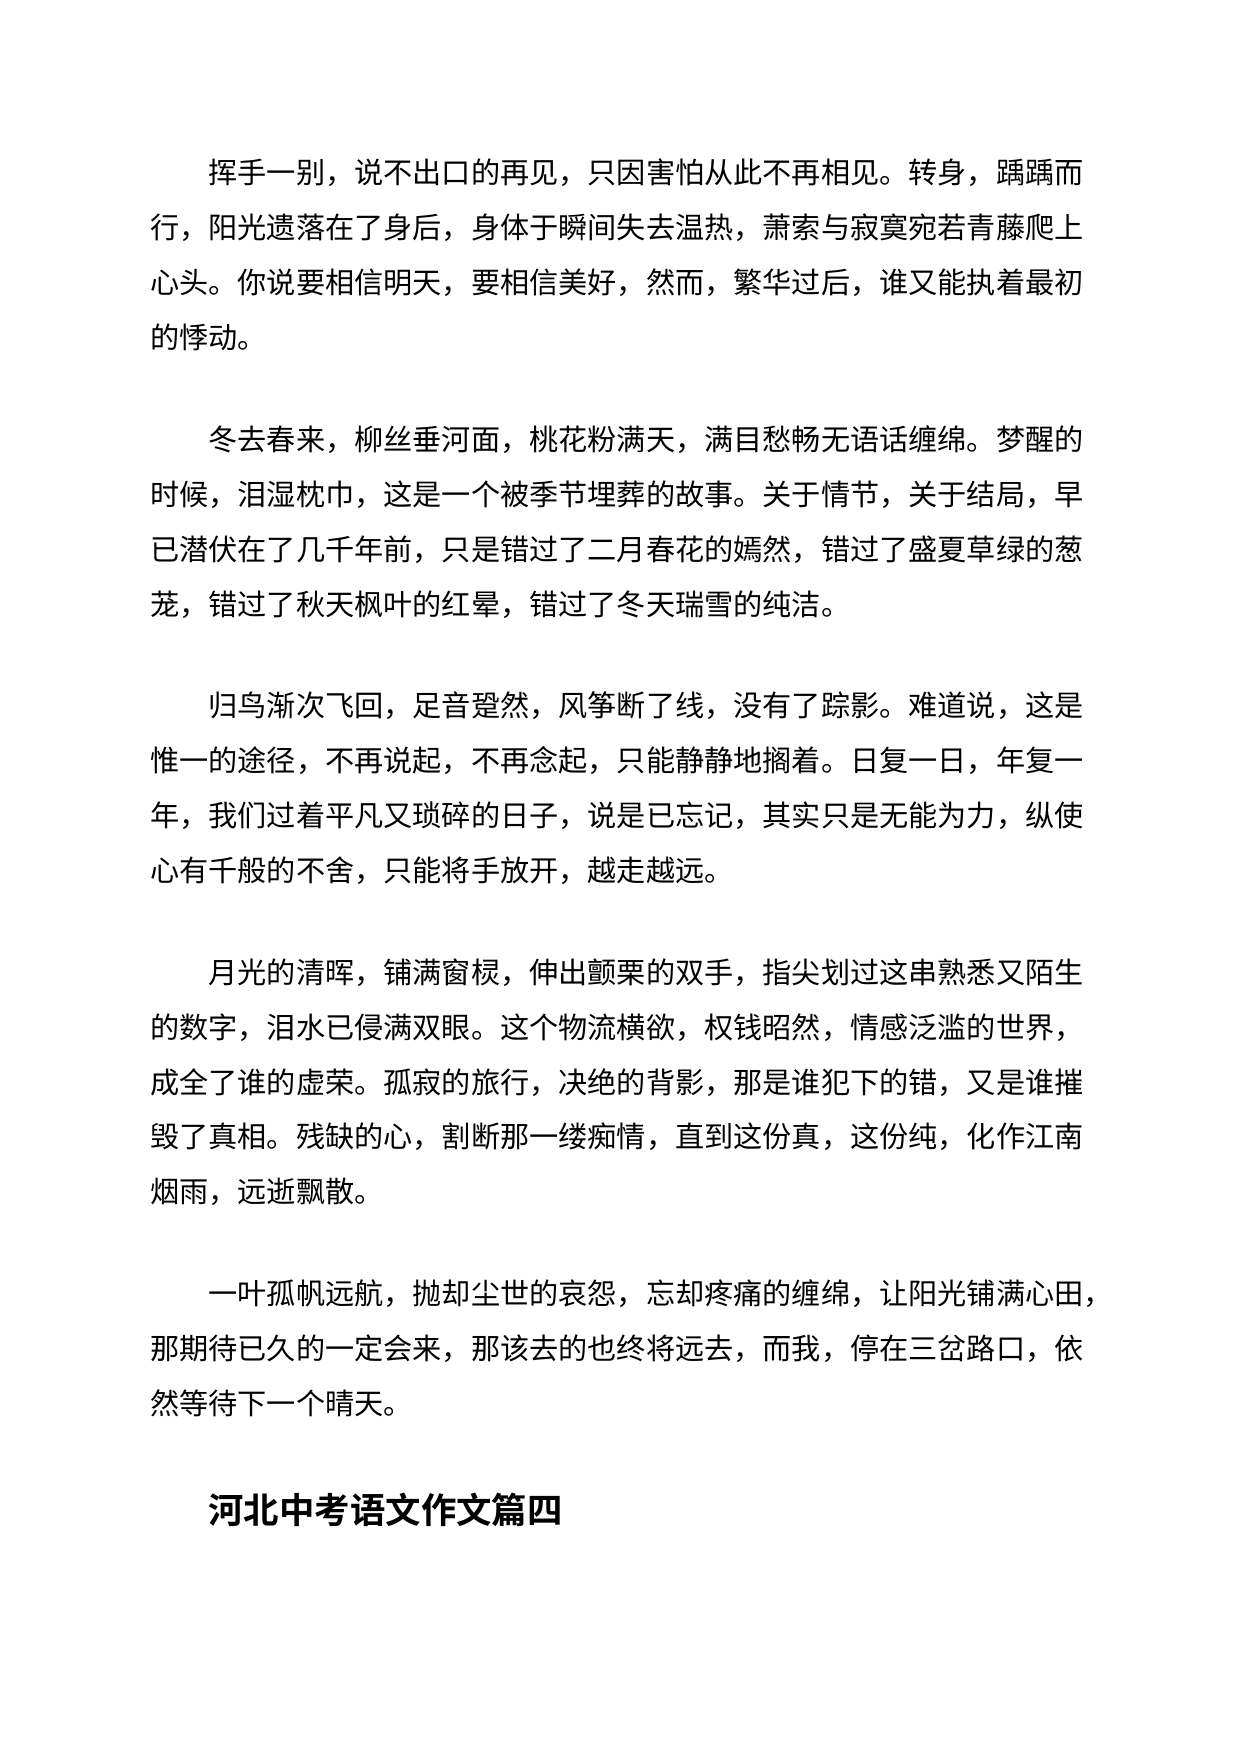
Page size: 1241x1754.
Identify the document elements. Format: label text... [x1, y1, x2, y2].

text 归鸟渐次飞回，足音跫然，风筝断了线，没有了踪影。难道说，这是惟一的途径，不再说起，不再念起，只能静静地搁着。日复一日，年复一年，我们过着平凡又琐碎的日子，说是已忘记，其实只是无能为力，纵使心有千般的不舍，只能将手放开，越走越远。 [150, 683, 1090, 890]
text 河北中考语文作文篇四 [150, 1482, 1090, 1533]
text 月光的清晖，铺满窗棂，伸出颤栗的双手，指尖划过这串熟悉又陌生的数字，泪水已侵满双眼。这个物流横欲，权钱昭然，情感泛滥的世界，成全了谁的虚荣。孤寂的旅行，决绝的背影，那是谁犯下的错，又是谁摧毁了真相。残缺的心，割断那一缕痴情，直到这份真，这份纯，化作江南烟雨，远逝飘散。 [150, 949, 1090, 1211]
text 挥手一别，说不出口的再见，只因害怕从此不再相见。转身，踽踽而行，阳光遗落在了身后，身体于瞬间失去温热，萧索与寂寞宛若青藤爬上心头。你说要相信明天，要相信美好，然而，繁华过后，谁又能执着最初的悸动。 [150, 150, 1090, 357]
text 冬去春来，柳丝垂河面，桃花粉满天，满目愁畅无语话缠绵。梦醒的时候，泪湿枕巾，这是一个被季节埋葬的故事。关于情节，关于结局，早已潜伏在了几千年前，只是错过了二月春花的嫣然，错过了盛夏草绿的葱茏，错过了秋天枫叶的红晕，错过了冬天瑞雪的纯洁。 [150, 416, 1090, 623]
text 一叶孤帆远航，抛却尘世的哀怨，忘却疼痛的缠绵，让阳光铺满心田，那期待已久的一定会来，那该去的也终将远去，而我，停在三岔路口，依然等待下一个晴天。 [150, 1271, 1090, 1423]
